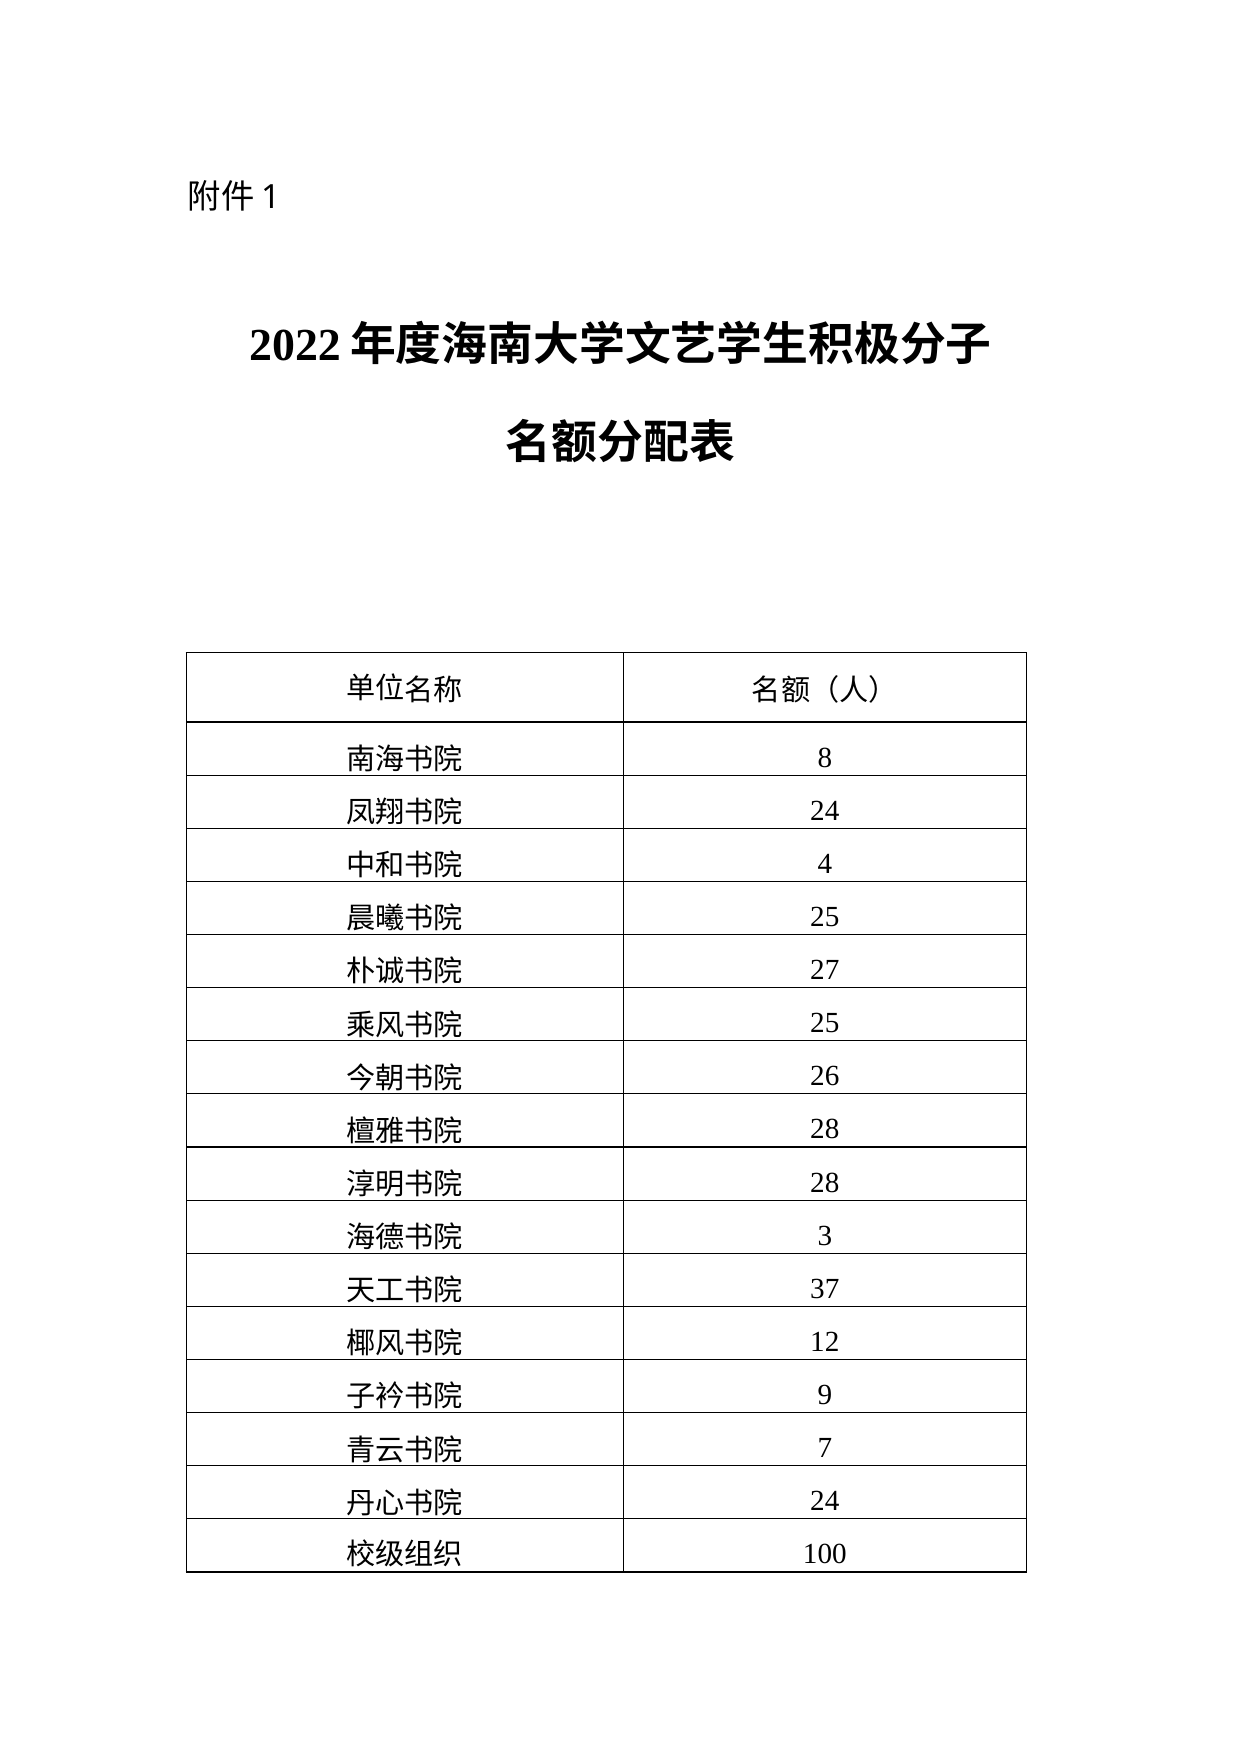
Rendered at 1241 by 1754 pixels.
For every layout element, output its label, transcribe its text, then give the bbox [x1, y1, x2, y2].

text 2022年度海南大学文艺学生积极分子 [187, 292, 1053, 389]
table_cell 7 [624, 1413, 1026, 1465]
table_cell 9 [624, 1360, 1026, 1412]
table_cell 天工书院 [187, 1254, 623, 1306]
table_cell 海德书院 [187, 1201, 623, 1253]
table_cell 今朝书院 [187, 1041, 623, 1093]
table_cell 檀雅书院 [187, 1094, 623, 1146]
table_cell 晨曦书院 [187, 882, 623, 934]
table_cell 24 [624, 1466, 1026, 1518]
text 附件1 [187, 162, 1053, 227]
table_cell 37 [624, 1254, 1026, 1306]
table_cell 28 [624, 1148, 1026, 1199]
text 名额分配表 [187, 389, 1053, 487]
table_cell 子衿书院 [187, 1360, 623, 1412]
table_cell 25 [624, 882, 1026, 934]
table_header 单位名称 [187, 653, 623, 721]
table_header 名额（人） [624, 653, 1026, 721]
table_cell 乘风书院 [187, 988, 623, 1040]
table_cell 校级组织 [187, 1519, 623, 1571]
table_cell 凤翔书院 [187, 776, 623, 828]
table_cell 12 [624, 1307, 1026, 1359]
table_cell 朴诚书院 [187, 935, 623, 987]
table_cell 8 [624, 723, 1026, 774]
table_cell 100 [624, 1519, 1026, 1571]
table_cell 26 [624, 1041, 1026, 1093]
table_cell 27 [624, 935, 1026, 987]
table_cell 丹心书院 [187, 1466, 623, 1518]
table_cell 青云书院 [187, 1413, 623, 1465]
table_cell 4 [624, 829, 1026, 881]
table_cell 淳明书院 [187, 1148, 623, 1199]
table_cell 3 [624, 1201, 1026, 1253]
table_cell 椰风书院 [187, 1307, 623, 1359]
table_cell 南海书院 [187, 723, 623, 774]
table_cell 25 [624, 988, 1026, 1040]
table_cell 中和书院 [187, 829, 623, 881]
table_cell 24 [624, 776, 1026, 828]
table_cell 28 [624, 1094, 1026, 1146]
